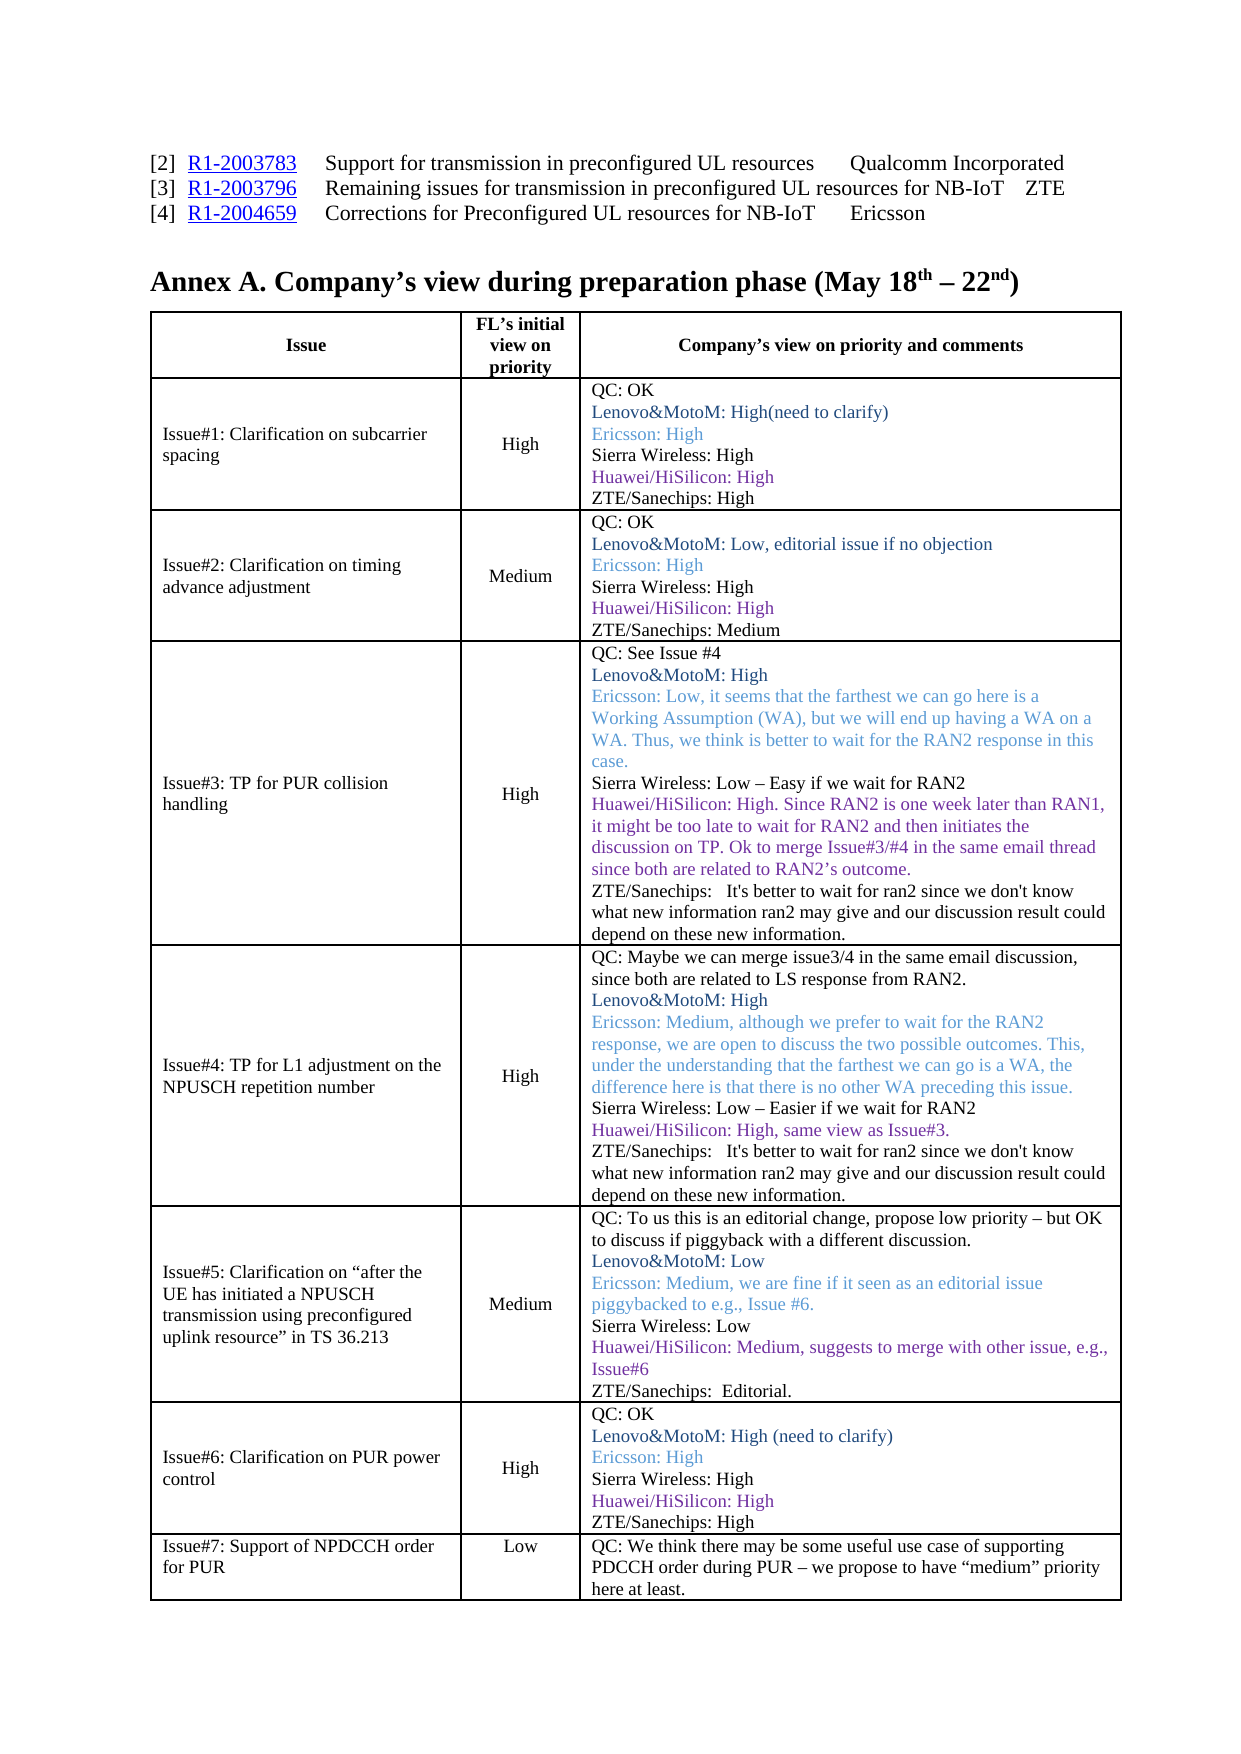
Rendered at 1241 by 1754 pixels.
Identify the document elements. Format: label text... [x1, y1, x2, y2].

table_cell Issue#6: Clarification on PUR power control [152, 1403, 460, 1533]
table_cell Issue#2: Clarification on timing advance adjustment [152, 511, 460, 640]
table_cell QC: To us this is an editorial change, propose low priority – but OK to discuss if piggyback with a different discussion. Lenovo&MotoM: Low Ericsson: Medium, we are fine if it seen as an editorial issue piggybacked to e.g., Issue #6. Sierra Wireless: Low Huawei/HiSilicon: Medium, suggests to merge with other issue, e.g., Issue#6 ZTE/Sanechips: Editorial. [581, 1207, 1120, 1401]
table_cell High [462, 946, 579, 1205]
table_cell QC: OK Lenovo&MotoM: Low, editorial issue if no objection Ericsson: High Sierra Wireless: High Huawei/HiSilicon: High ZTE/Sanechips: Medium [581, 511, 1120, 640]
table_cell Issue#5: Clarification on “after the UE has initiated a NPUSCH transmission using preconfigured uplink resource” in TS 36.213 [152, 1207, 460, 1401]
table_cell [581, 1535, 1120, 1599]
table_cell High [462, 642, 579, 944]
list R1-2003783 Support for transmission in preconfigured UL resources Qualcomm Incorporated [150, 150, 1120, 175]
table_cell QC: See Issue #4 Lenovo&MotoM: High Ericsson: Low, it seems that the farthest we can go here is a Working Assumption (WA), but we will end up having a WA on a WA. Thus, we think is better to wait for the RAN2 response in this case. Sierra Wireless: Low – Easy if we wait for RAN2 Huawei/HiSilicon: High. Since RAN2 is one week later than RAN1, it might be too late to wait for RAN2 and then initiates the discussion on TP. Ok to merge Issue#3/#4 in the same email thread since both are related to RAN2’s outcome. ZTE/Sanechips: It's better to wait for ran2 since we don't know what new information ran2 may give and our discussion result could depend on these new information. [581, 642, 1120, 944]
table_cell High [462, 1403, 579, 1533]
subtitle Annex A. Company’s view during preparation phase (May 18th – 22nd) [150, 264, 1120, 298]
table_header Issue [152, 313, 460, 377]
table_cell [152, 1535, 460, 1599]
table_cell QC: OK Lenovo&MotoM: High (need to clarify) Ericsson: High Sierra Wireless: High Huawei/HiSilicon: High ZTE/Sanechips: High [581, 1403, 1120, 1533]
table_cell High [462, 379, 579, 509]
table_cell Low [462, 1535, 579, 1599]
table_header FL’s initial view on priority [462, 313, 579, 377]
table_cell QC: OK Lenovo&MotoM: High(need to clarify) Ericsson: High Sierra Wireless: High Huawei/HiSilicon: High ZTE/Sanechips: High [581, 379, 1120, 509]
table_header Company’s view on priority and comments [581, 313, 1120, 377]
table_cell Issue#3: TP for PUR collision handling [152, 642, 460, 944]
table_cell Issue#4: TP for L1 adjustment on the NPUSCH repetition number [152, 946, 460, 1205]
table_cell Medium [462, 511, 579, 640]
table_cell Issue#1: Clarification on subcarrier spacing [152, 379, 460, 509]
table_cell Medium [462, 1207, 579, 1401]
list R1-2003796 Remaining issues for transmission in preconfigured UL resources for NB-IoT ZTE [150, 175, 1120, 200]
table_cell QC: Maybe we can merge issue3/4 in the same email discussion, since both are related to LS response from RAN2. Lenovo&MotoM: High Ericsson: Medium, although we prefer to wait for the RAN2 response, we are open to discuss the two possible outcomes. This, under the understanding that the farthest we can go is a WA, the difference here is that there is no other WA preceding this issue. Sierra Wireless: Low – Easier if we wait for RAN2 Huawei/HiSilicon: High, same view as Issue#3. ZTE/Sanechips: It's better to wait for ran2 since we don't know what new information ran2 may give and our discussion result could depend on these new information. [581, 946, 1120, 1205]
list R1-2004659 Corrections for Preconfigured UL resources for NB-IoT Ericsson [150, 200, 1120, 226]
